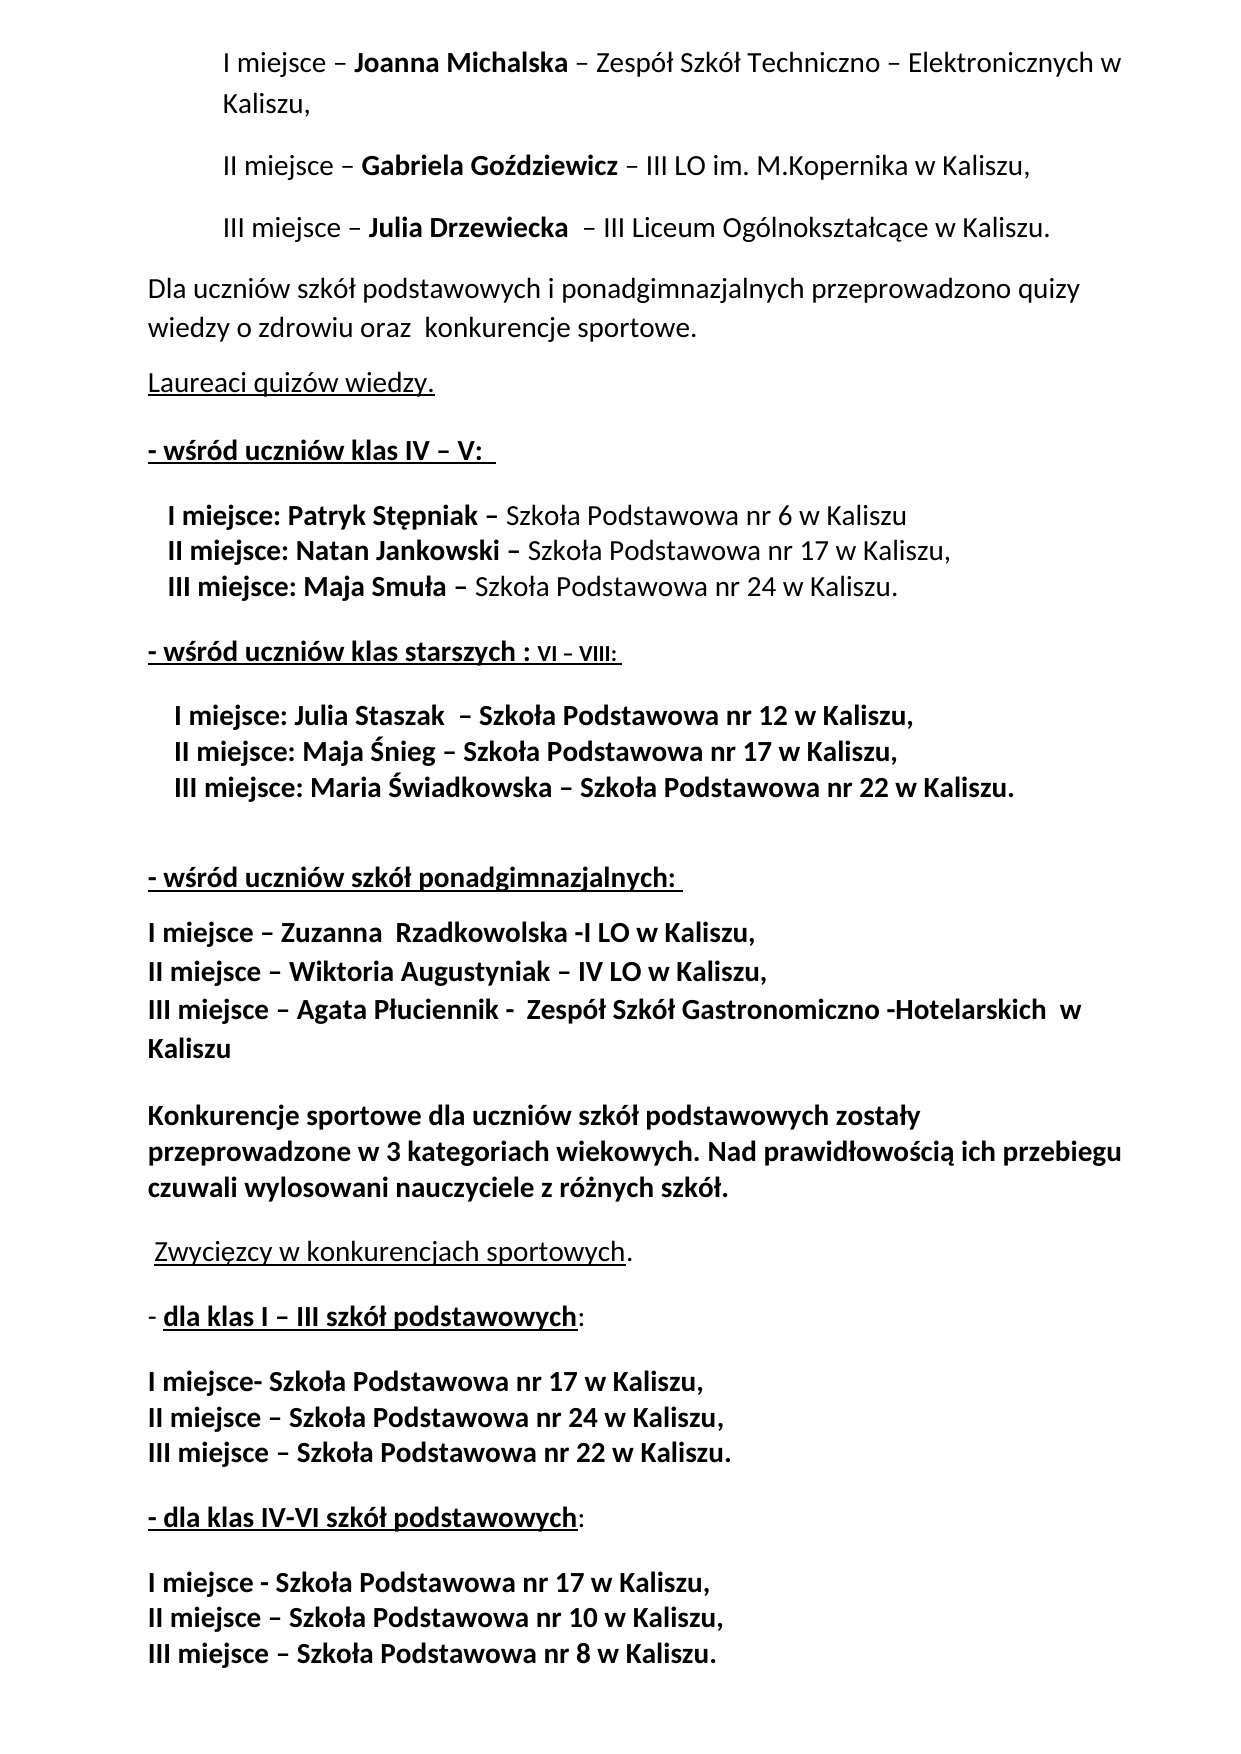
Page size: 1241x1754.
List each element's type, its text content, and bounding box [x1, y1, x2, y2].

text I miejsce – Zuzanna Rzadkowolska -I LO w Kaliszu, [148, 914, 1122, 950]
list I miejsce – Joanna Michalska – Zespół Szkół Techniczno – Elektronicznych w Kaliszu, [223, 44, 1122, 121]
text - dla klas IV-VI szkół podstawowych: [148, 1499, 1122, 1535]
text III miejsce: Maria Świadkowska – Szkoła Podstawowa nr 22 w Kaliszu. [148, 769, 1122, 804]
list II miejsce – Gabriela Goździewicz – III LO im. M.Kopernika w Kaliszu, [223, 147, 1122, 183]
text III miejsce – Agata Płuciennik - Zespół Szkół Gastronomiczno -Hotelarskich w Kaliszu [148, 991, 1122, 1065]
text Konkurencje sportowe dla uczniów szkół podstawowych zostały przeprowadzone w 3 kategoriach wiekowych. Nad prawidłowością ich przebiegu czuwali wylosowani nauczyciele z różnych szkół. [148, 1097, 1122, 1204]
text I miejsce- Szkoła Podstawowa nr 17 w Kaliszu, [148, 1363, 1122, 1399]
text II miejsce – Wiktoria Augustyniak – IV LO w Kaliszu, [148, 953, 1122, 988]
text II miejsce – Szkoła Podstawowa nr 24 w Kaliszu, [148, 1399, 1122, 1434]
text - wśród uczniów klas starszych : VI – VIII: [148, 633, 1122, 668]
text I miejsce: Julia Staszak – Szkoła Podstawowa nr 12 w Kaliszu, [148, 697, 1122, 733]
text II miejsce: Natan Jankowski – Szkoła Podstawowa nr 17 w Kaliszu, [148, 532, 1122, 568]
text Laureaci quizów wiedzy. [148, 364, 1122, 400]
text Dla uczniów szkół podstawowych i ponadgimnazjalnych przeprowadzono quizy wiedzy o zdrowiu oraz konkurencje sportowe. [148, 271, 1122, 345]
list III miejsce – Julia Drzewiecka – III Liceum Ogólnokształcące w Kaliszu. [223, 209, 1122, 244]
text III miejsce: Maja Smuła – Szkoła Podstawowa nr 24 w Kaliszu. [148, 568, 1122, 603]
text III miejsce – Szkoła Podstawowa nr 8 w Kaliszu. [148, 1635, 1122, 1671]
text - wśród uczniów szkół ponadgimnazjalnych: [148, 859, 1122, 895]
text II miejsce – Szkoła Podstawowa nr 10 w Kaliszu, [148, 1599, 1122, 1635]
text - wśród uczniów klas IV – V: [148, 432, 1122, 467]
text Zwycięzcy w konkurencjach sportowych. [148, 1233, 1122, 1269]
text I miejsce - Szkoła Podstawowa nr 17 w Kaliszu, [148, 1564, 1122, 1599]
text III miejsce – Szkoła Podstawowa nr 22 w Kaliszu. [148, 1434, 1122, 1470]
text I miejsce: Patryk Stępniak – Szkoła Podstawowa nr 6 w Kaliszu [148, 497, 1122, 532]
text II miejsce: Maja Śnieg – Szkoła Podstawowa nr 17 w Kaliszu, [148, 733, 1122, 769]
text - dla klas I – III szkół podstawowych: [148, 1298, 1122, 1334]
